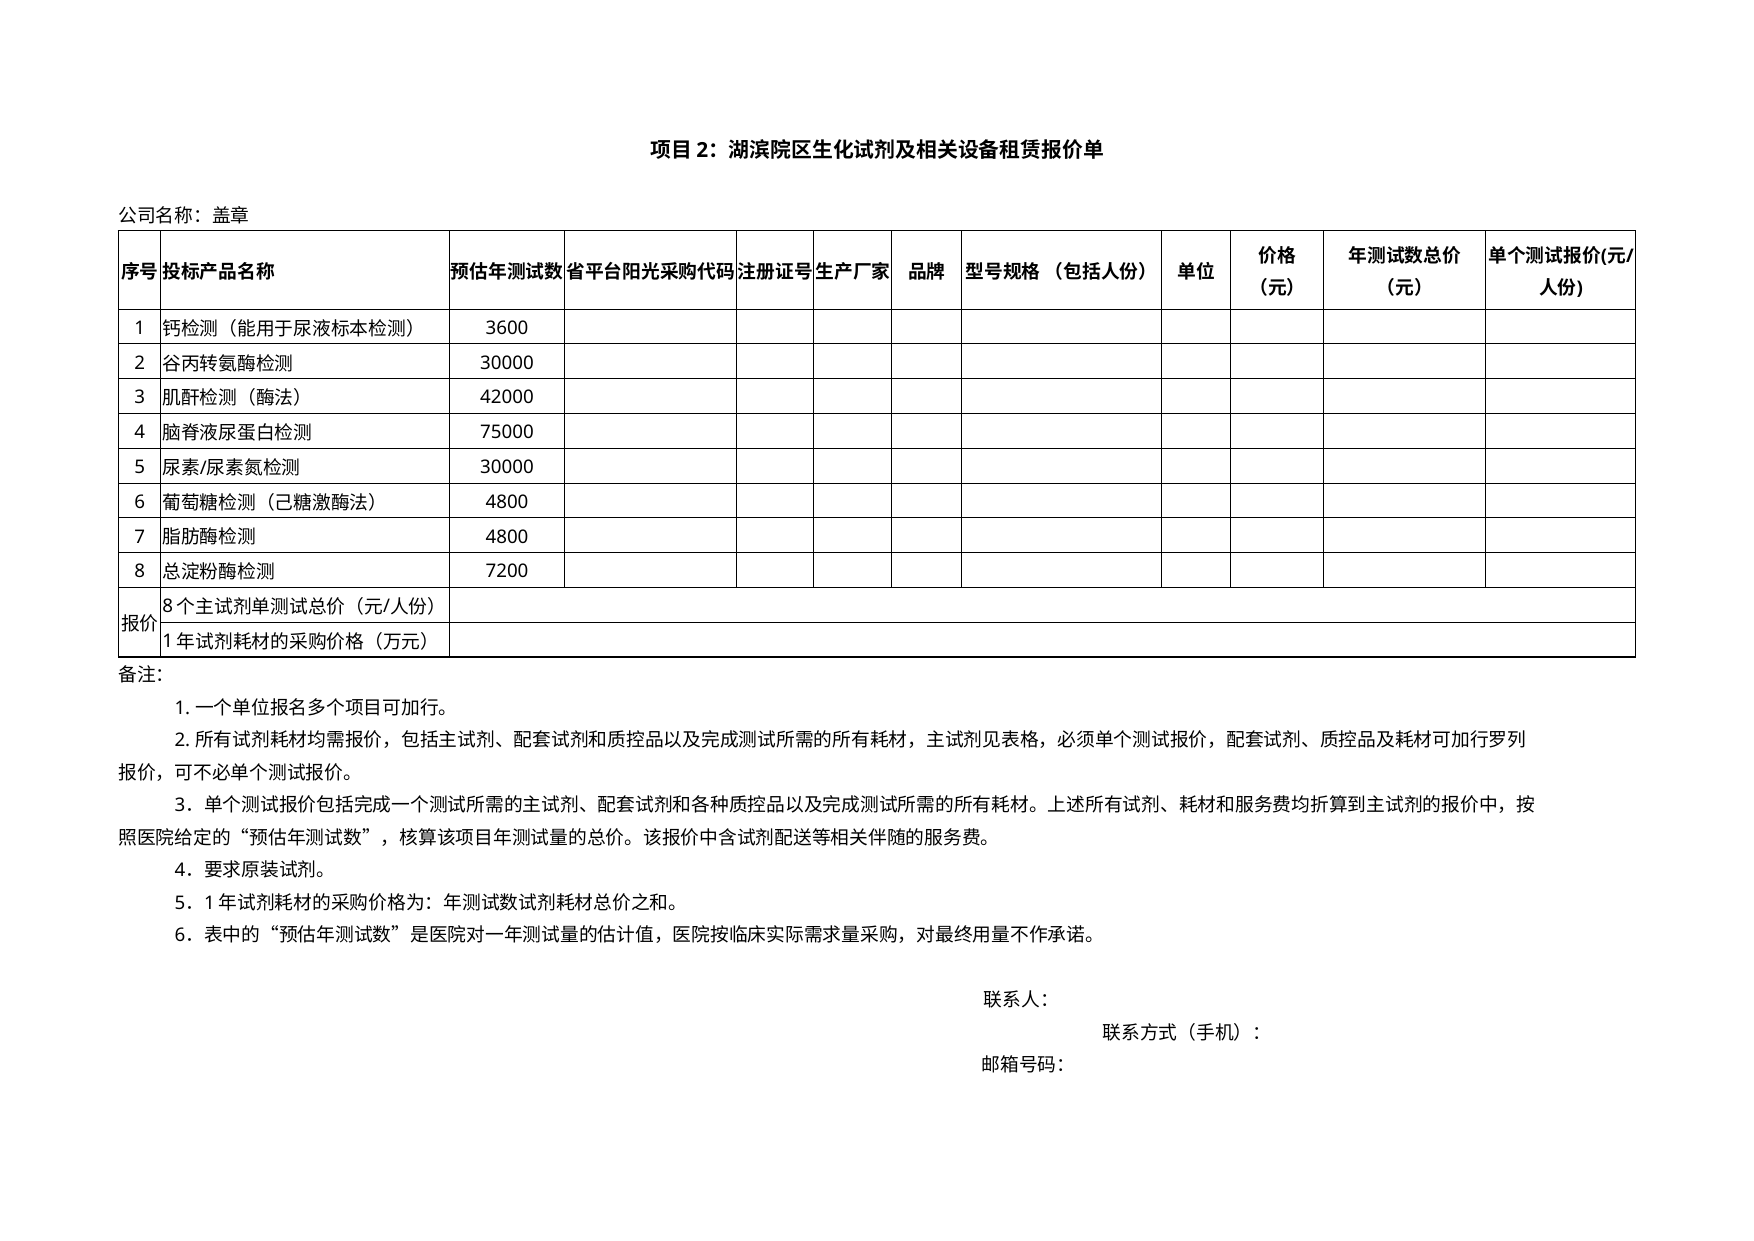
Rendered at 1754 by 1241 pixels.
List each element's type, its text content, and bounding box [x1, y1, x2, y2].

text 5．1年试剂耗材的采购价格为：年测试数试剂耗材总价之和。 [118, 885, 1536, 917]
table_cell [814, 414, 891, 448]
table_header 省平台阳光采购代码 [565, 231, 736, 308]
table_cell [1324, 484, 1485, 517]
table_cell 7 [119, 518, 160, 552]
table_cell [1162, 310, 1230, 343]
table_cell [737, 310, 813, 343]
text 1. 一个单位报名多个项目可加行。 [118, 690, 1536, 722]
table_cell 42000 [450, 379, 564, 413]
table_header 年测试数总价（元） [1324, 231, 1485, 308]
table_cell 4 [119, 414, 160, 448]
table_cell [962, 449, 1161, 482]
table_cell [814, 484, 891, 517]
table_header 生产厂家 [814, 231, 891, 308]
table_cell 5 [119, 449, 160, 482]
table_cell [1486, 449, 1635, 482]
table_cell [1324, 344, 1485, 378]
table_cell [1231, 379, 1323, 413]
table_cell [737, 553, 813, 587]
table_cell [737, 379, 813, 413]
table_cell 3 [119, 379, 160, 413]
table_cell [892, 553, 961, 587]
table_cell [1486, 379, 1635, 413]
text 联系人： [118, 982, 1592, 1015]
table_cell [1324, 518, 1485, 552]
text 邮箱号码： [118, 1047, 1592, 1080]
table_cell [892, 449, 961, 482]
table_cell 1年试剂耗材的采购价格（万元） [161, 623, 449, 656]
table_cell [565, 518, 736, 552]
table_cell [450, 623, 1635, 656]
table_cell [1486, 553, 1635, 587]
table_cell [1162, 449, 1230, 482]
table_cell [565, 414, 736, 448]
table_cell 脂肪酶检测 [161, 518, 449, 552]
table_cell [1231, 344, 1323, 378]
table_cell [1486, 310, 1635, 343]
table_cell [962, 414, 1161, 448]
table_cell [1231, 449, 1323, 482]
table_cell [1162, 553, 1230, 587]
table_header 单个测试报价(元/人份) [1486, 231, 1635, 308]
table_header 投标产品名称 [161, 231, 449, 308]
text 2. 所有试剂耗材均需报价，包括主试剂、配套试剂和质控品以及完成测试所需的所有耗材，主试剂见表格，必须单个测试报价，配套试剂、质控品及耗材可加行罗列报价，可不必单个测试报价。 [118, 722, 1536, 787]
table_cell [1324, 449, 1485, 482]
table_cell [1324, 414, 1485, 448]
table_cell [814, 344, 891, 378]
table_cell [737, 414, 813, 448]
text 6．表中的“预估年测试数”是医院对一年测试量的估计值，医院按临床实际需求量采购，对最终用量不作承诺。 [118, 917, 1536, 950]
table_cell [565, 553, 736, 587]
table_header 预估年测试数 [450, 231, 564, 308]
table_cell [814, 310, 891, 343]
table_header 序号 [119, 231, 160, 308]
table_header 品牌 [892, 231, 961, 308]
table_cell [737, 484, 813, 517]
table_cell [1162, 414, 1230, 448]
table_cell [1486, 518, 1635, 552]
text 备注： [118, 658, 1536, 690]
table_cell [1162, 379, 1230, 413]
text 联系方式（手机）： [118, 1015, 1587, 1047]
table_cell [1231, 553, 1323, 587]
table_cell 75000 [450, 414, 564, 448]
table_cell 8 [119, 553, 160, 587]
table_cell [565, 310, 736, 343]
table_cell [565, 484, 736, 517]
table_cell [1486, 484, 1635, 517]
table_cell [892, 310, 961, 343]
table_cell 30000 [450, 344, 564, 378]
table_cell [892, 518, 961, 552]
table_cell [1162, 518, 1230, 552]
table_cell [737, 344, 813, 378]
table_cell [1162, 344, 1230, 378]
table_cell 7200 [450, 553, 564, 587]
table_cell [1486, 414, 1635, 448]
table_cell [565, 449, 736, 482]
table_cell [1324, 310, 1485, 343]
table_cell [962, 344, 1161, 378]
table_cell 4800 [450, 518, 564, 552]
table_cell [814, 518, 891, 552]
table_cell [892, 414, 961, 448]
table_cell [962, 310, 1161, 343]
table_cell [1486, 344, 1635, 378]
table_header 单位 [1162, 231, 1230, 308]
table_cell [814, 449, 891, 482]
table_cell 葡萄糖检测（己糖激酶法） [161, 484, 449, 517]
table_cell 谷丙转氨酶检测 [161, 344, 449, 378]
table_cell [737, 449, 813, 482]
table_cell [737, 518, 813, 552]
table_header 价格 （元） [1231, 231, 1323, 308]
text 公司名称：盖章 [118, 198, 1536, 230]
table_cell [892, 379, 961, 413]
table_cell 3600 [450, 310, 564, 343]
table_cell [450, 588, 1635, 622]
table_header 型号规格 （包括人份） [962, 231, 1161, 308]
table_cell 钙检测（能用于尿液标本检测） [161, 310, 449, 343]
table_cell [814, 553, 891, 587]
table_cell [1231, 414, 1323, 448]
table_cell [962, 553, 1161, 587]
table_cell 8个主试剂单测试总价（元/人份） [161, 588, 449, 622]
table_cell [814, 379, 891, 413]
table_cell [565, 379, 736, 413]
table_cell 尿素/尿素氮检测 [161, 449, 449, 482]
text 3．单个测试报价包括完成一个测试所需的主试剂、配套试剂和各种质控品以及完成测试所需的所有耗材。上述所有试剂、耗材和服务费均折算到主试剂的报价中，按照医院给定的“预估年测试数”，核算该项目年测试量的总价。该报价中含试剂配送等相关伴随的服务费。 [118, 787, 1536, 852]
table_cell [962, 379, 1161, 413]
table_cell [1231, 310, 1323, 343]
text 4．要求原装试剂。 [118, 852, 1536, 885]
table_cell 1 [119, 310, 160, 343]
table_cell 报价 [119, 588, 160, 656]
table_cell [1324, 553, 1485, 587]
table_cell 肌酐检测（酶法） [161, 379, 449, 413]
text 项目2：湖滨院区生化试剂及相关设备租赁报价单 [118, 133, 1636, 165]
table_cell 总淀粉酶检测 [161, 553, 449, 587]
table_cell [892, 484, 961, 517]
table_cell [1231, 484, 1323, 517]
table_cell [1231, 518, 1323, 552]
table_cell [1162, 484, 1230, 517]
table_cell [1324, 379, 1485, 413]
table_cell 30000 [450, 449, 564, 482]
table_cell [962, 518, 1161, 552]
table_cell [565, 344, 736, 378]
table_cell 2 [119, 344, 160, 378]
table_cell 6 [119, 484, 160, 517]
table_cell 脑脊液尿蛋白检测 [161, 414, 449, 448]
table_cell 4800 [450, 484, 564, 517]
table_cell [892, 344, 961, 378]
table_header 注册证号 [737, 231, 813, 308]
table_cell [962, 484, 1161, 517]
